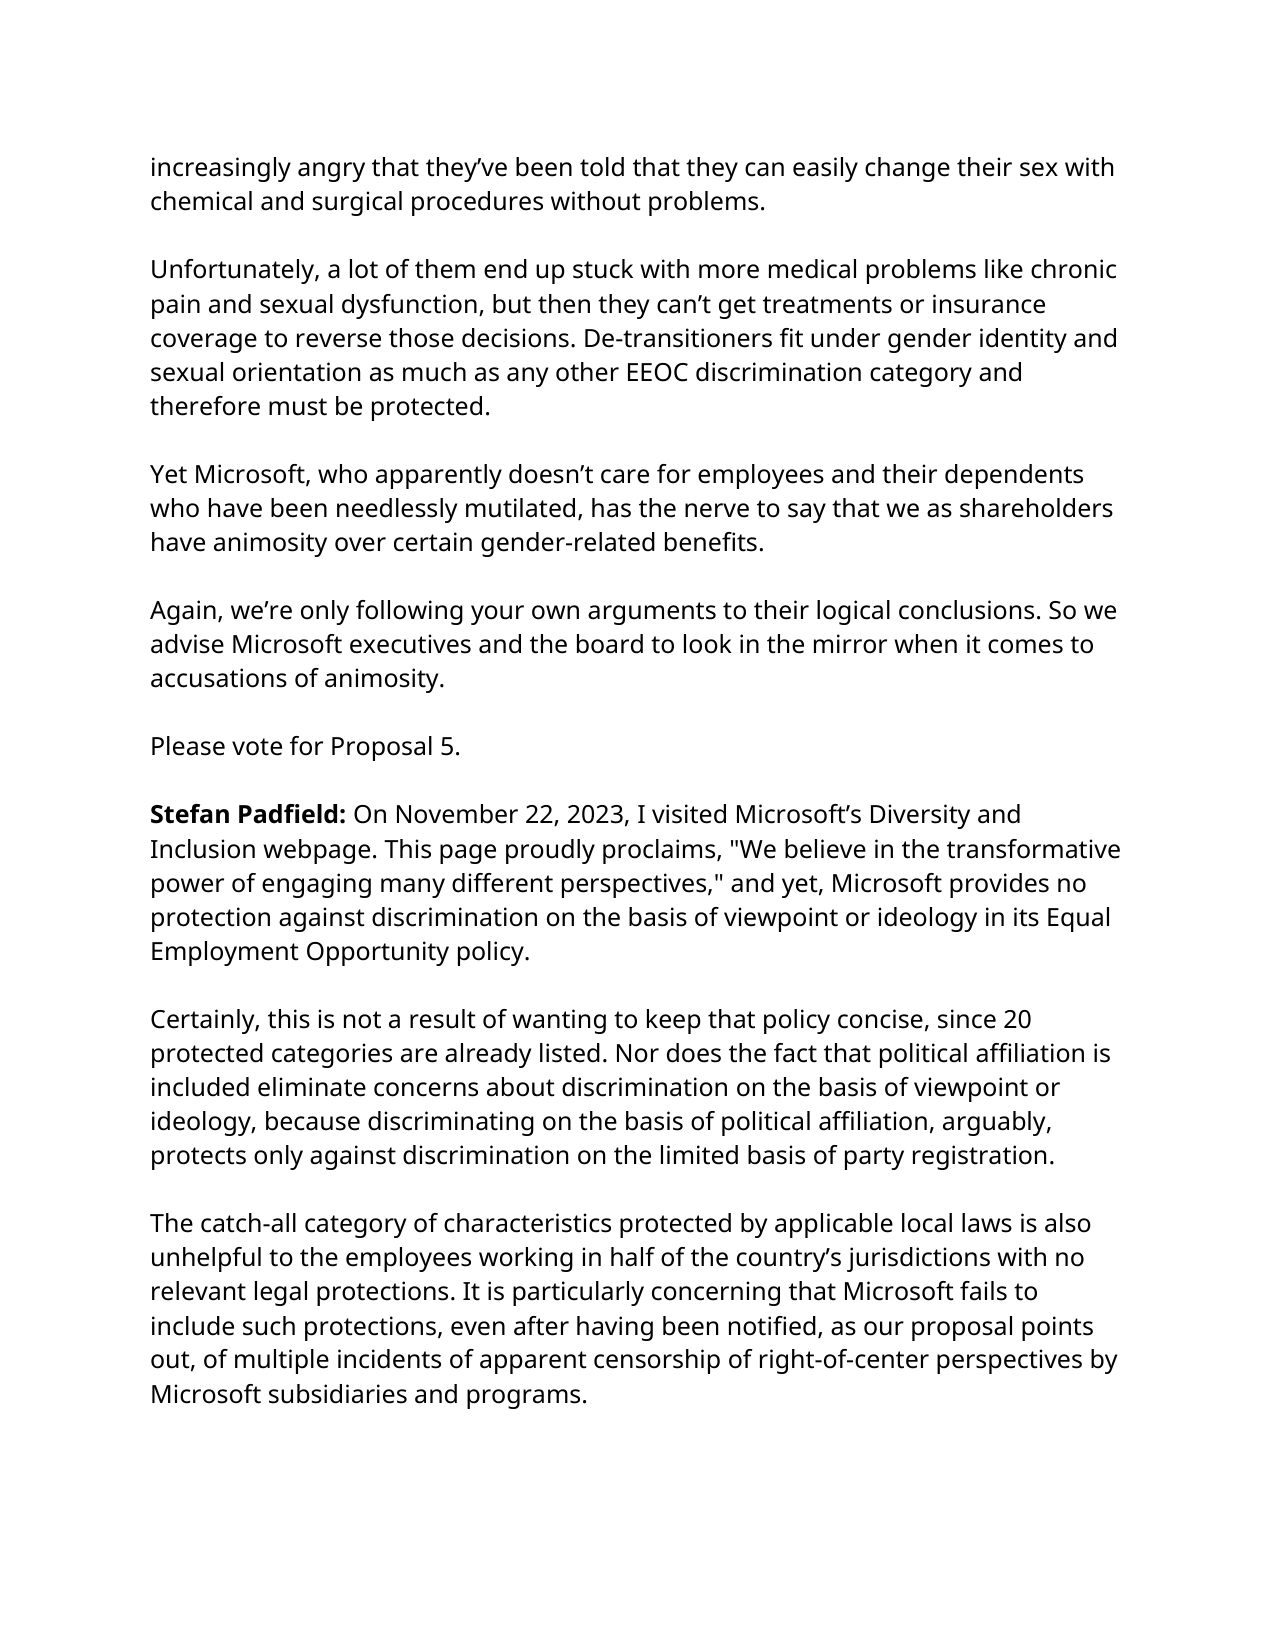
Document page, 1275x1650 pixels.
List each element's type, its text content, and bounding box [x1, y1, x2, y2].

text Again, we’re only following your own arguments to their logical conclusions. So we advise Microsoft executives and the board to look in the mirror when it comes to accusations of animosity. [150, 593, 1125, 695]
text Certainly, this is not a result of wanting to keep that policy concise, since 20 protected categories are already listed. Nor does the fact that political affiliation is included eliminate concerns about discrimination on the basis of viewpoint or ideology, because discriminating on the basis of political affiliation, arguably, protects only against discrimination on the limited basis of party registration. [150, 1002, 1125, 1172]
text Stefan Padfield: On November 22, 2023, I visited Microsoft’s Diversity and Inclusion webpage. This page proudly proclaims, "We believe in the transformative power of engaging many different perspectives," and yet, Microsoft provides no protection against discrimination on the basis of viewpoint or ideology in its Equal Employment Opportunity policy. [150, 797, 1125, 967]
text Yet Microsoft, who apparently doesn’t care for employees and their dependents who have been needlessly mutilated, has the nerve to say that we as shareholders have animosity over certain gender-related benefits. [150, 457, 1125, 559]
text Please vote for Proposal 5. [150, 729, 1125, 763]
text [150, 150, 1125, 218]
text The catch-all category of characteristics protected by applicable local laws is also unhelpful to the employees working in half of the country’s jurisdictions with no relevant legal protections. It is particularly concerning that Microsoft fails to include such protections, even after having been notified, as our proposal points out, of multiple incidents of apparent censorship of right-of-center perspectives by Microsoft subsidiaries and programs. [150, 1206, 1125, 1410]
text Unfortunately, a lot of them end up stuck with more medical problems like chronic pain and sexual dysfunction, but then they can’t get treatments or insurance coverage to reverse those decisions. De-transitioners fit under gender identity and sexual orientation as much as any other EEOC discrimination category and therefore must be protected. [150, 252, 1125, 422]
